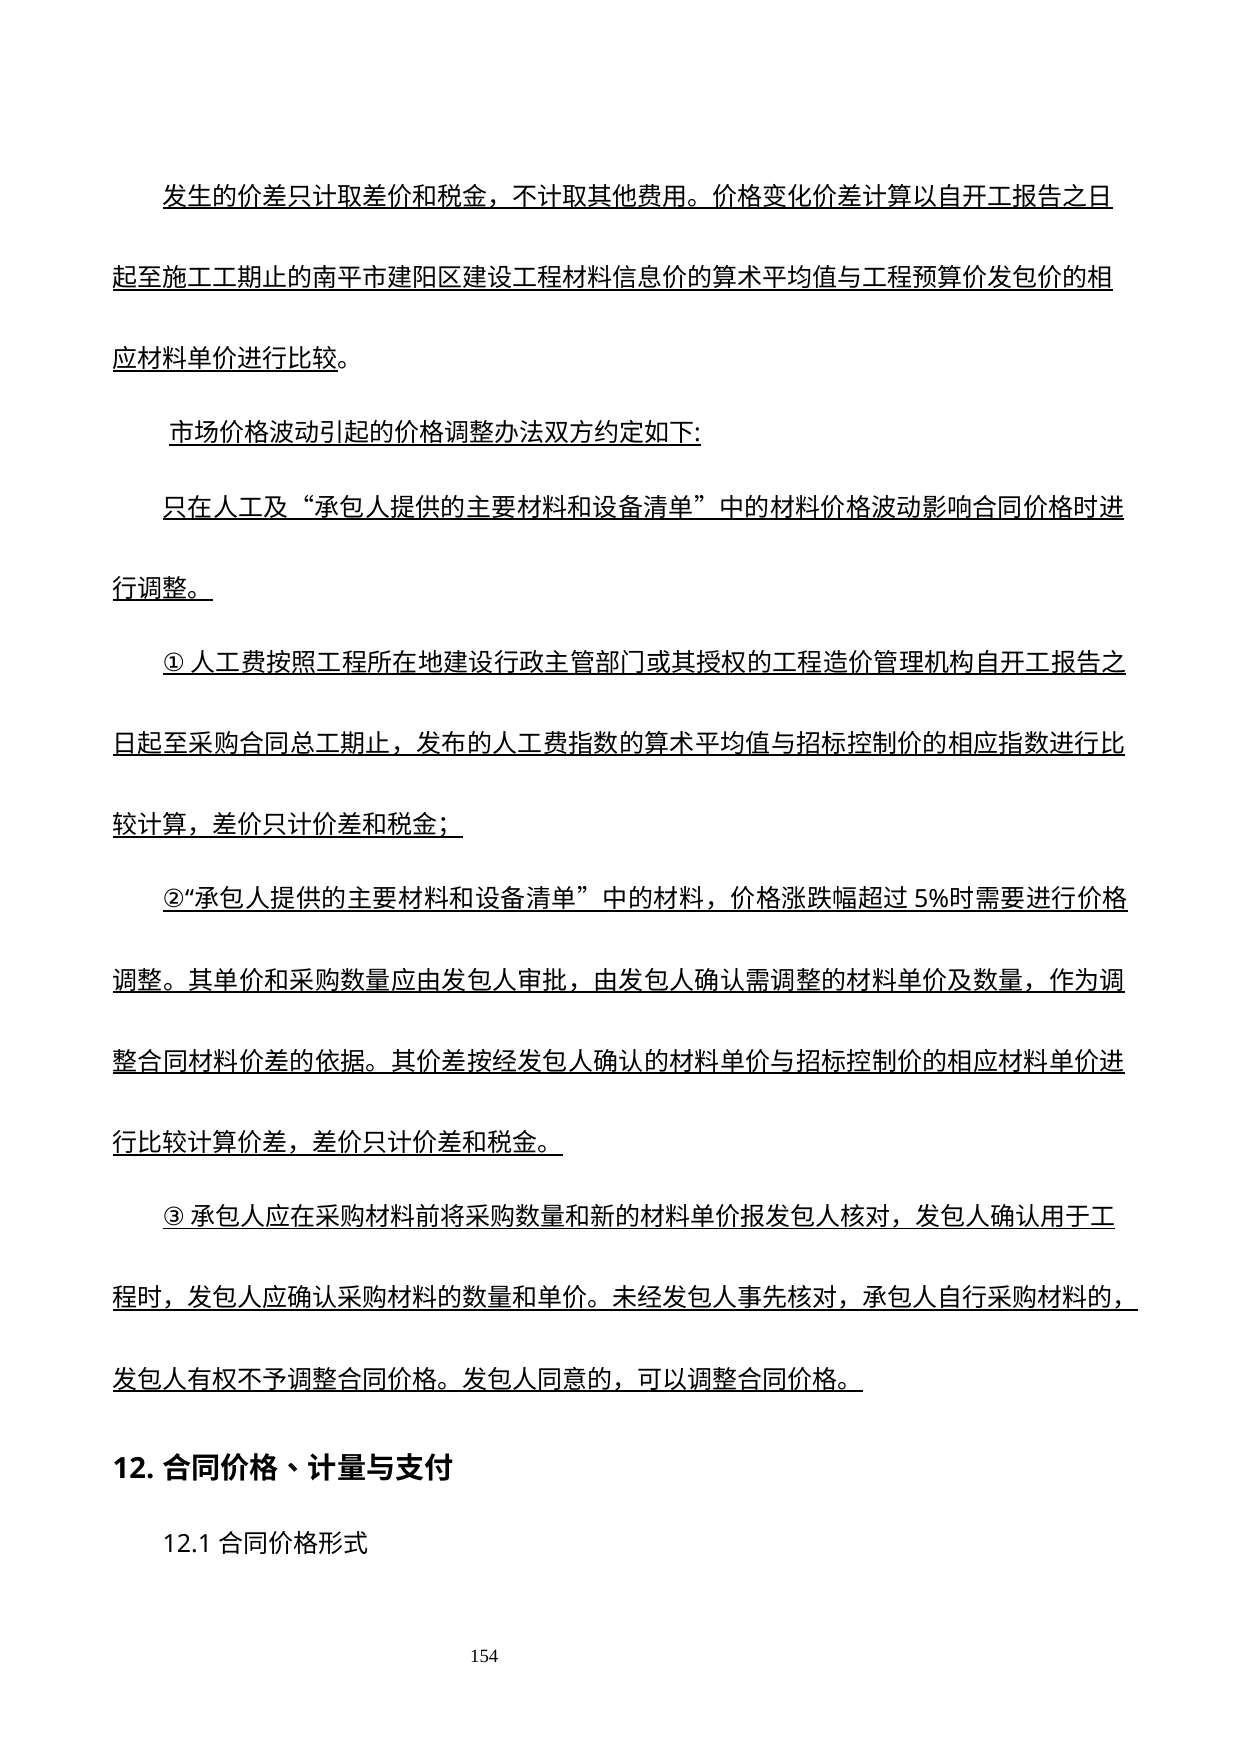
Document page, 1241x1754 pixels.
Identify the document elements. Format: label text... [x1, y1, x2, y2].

text 市场价格波动引起的价格调整办法双方约定如下: [112, 398, 1128, 463]
subtitle 12. 合同价格、计量与支付 [112, 1435, 1128, 1500]
text ③承包人应在采购材料前将采购数量和新的材料单价报发包人核对，发包人确认用于工程时，发包人应确认采购材料的数量和单价。未经发包人事先核对，承包人自行采购材料的，发包人有权不予调整合同价格。发包人同意的，可以调整合同价格。 [112, 1310, 1128, 1410]
text 12.1 合同价格形式 [112, 1510, 1128, 1575]
text ②“承包人提供的主要材料和设备清单”中的材料，价格涨跌幅超过5%时需要进行价格调整。其单价和采购数量应由发包人审批，由发包人确认需调整的材料单价及数量，作为调整合同材料价差的依据。其价差按经发包人确认的材料单价与招标控制价的相应材料单价进行比较计算价差，差价只计价差和税金。 [112, 864, 1128, 1173]
text ①人工费按照工程所在地建设行政主管部门或其授权的工程造价管理机构自开工报告之日起至采购合同总工期止，发布的人工费指数的算术平均值与招标控制价的相应指数进行比较计算，差价只计价差和税金； [112, 628, 1128, 855]
text 发生的价差只计取差价和税金，不计取其他费用。价格变化价差计算以自开工报告之日起至施工工期止的南平市建阳区建设工程材料信息价的算术平均值与工程预算价发包价的相应材料单价进行比较。 [112, 162, 1128, 389]
text 只在人工及“承包人提供的主要材料和设备清单”中的材料价格波动影响合同价格时进行调整。 [112, 473, 1128, 619]
text ③承包人应在采购材料前将采购数量和新的材料单价报发包人核对，发包人确认用于工程时，发包人应确认采购材料的数量和单价。未经发包人事先核对，承包人自行采购材料的，发包人有权不予调整合同价格。发包人同意的，可以调整合同价格。 [112, 1182, 1128, 1309]
